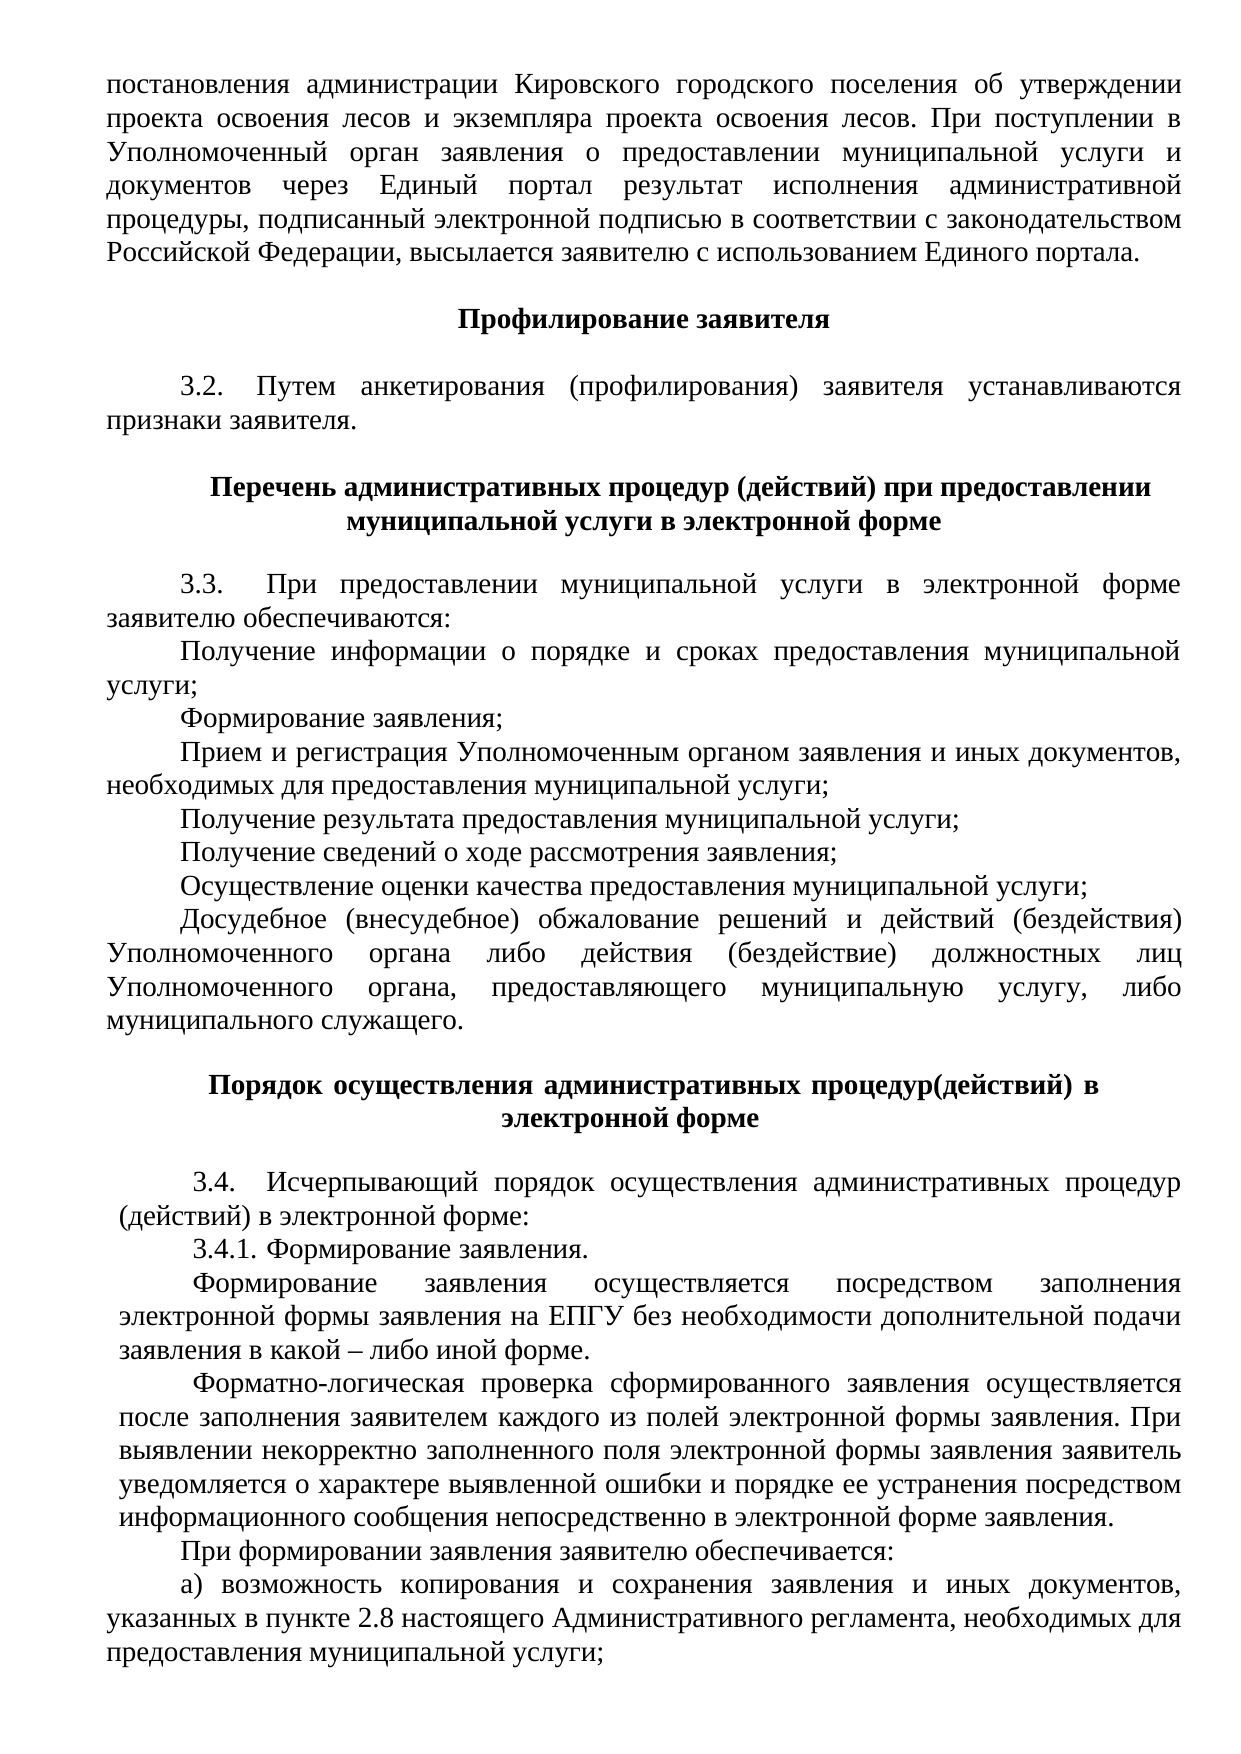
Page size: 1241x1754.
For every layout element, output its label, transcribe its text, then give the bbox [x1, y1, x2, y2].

text а) возможность копирования и сохранения заявления и иных документов, указанных в пункте 2.8 настоящего Административного регламента, необходимых для предоставления муниципальной услуги; [106, 1567, 1181, 1667]
text Получение информации о порядке и сроках предоставления муниципальной услуги; [106, 633, 1181, 700]
list При предоставлении муниципальной услуги в электронной форме заявителю обеспечиваются: [106, 566, 1181, 633]
subtitle Порядок осуществления административных процедур(действий) в электронной форме [208, 1067, 1099, 1134]
text Получение результата предоставления муниципальной услуги; [106, 801, 1181, 834]
text Форматно-логическая проверка сформированного заявления осуществляется после заполнения заявителем каждого из полей электронной формы заявления. При выявлении некорректно заполненного поля электронной формы заявления заявитель уведомляется о характере выявленной ошибки и порядке ее устранения посредством информационного сообщения непосредственно в электронной форме заявления. [118, 1365, 1182, 1533]
text Осуществление оценки качества предоставления муниципальной услуги; [106, 868, 1181, 902]
text Получение сведений о ходе рассмотрения заявления; [106, 834, 1182, 868]
list Путем анкетирования (профилирования) заявителя устанавливаются признаки заявителя. [106, 368, 1182, 436]
text Формирование заявления; [106, 700, 1182, 734]
list Исчерпывающий порядок осуществления административных процедур (действий) в электронной форме: [118, 1164, 1181, 1231]
text При формировании заявления заявителю обеспечивается: [106, 1533, 1182, 1567]
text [106, 67, 1182, 268]
subtitle Перечень административных процедур (действий) при предоставлении муниципальной услуги в электронной форме [106, 469, 1181, 536]
text Прием и регистрация Уполномоченным органом заявления и иных документов, необходимых для предоставления муниципальной услуги; [106, 734, 1182, 801]
list Формирование заявления. [118, 1231, 1182, 1265]
text Профилирование заявителя [106, 301, 1182, 335]
text Формирование заявления осуществляется посредством заполнения электронной формы заявления на ЕПГУ без необходимости дополнительной подачи заявления в какой – либо иной форме. [118, 1265, 1181, 1365]
text Досудебное (внесудебное) обжалование решений и действий (бездействия) Уполномоченного органа либо действия (бездействие) должностных лиц Уполномоченного органа, предоставляющего муниципальную услугу, либо муниципального служащего. [106, 902, 1182, 1036]
